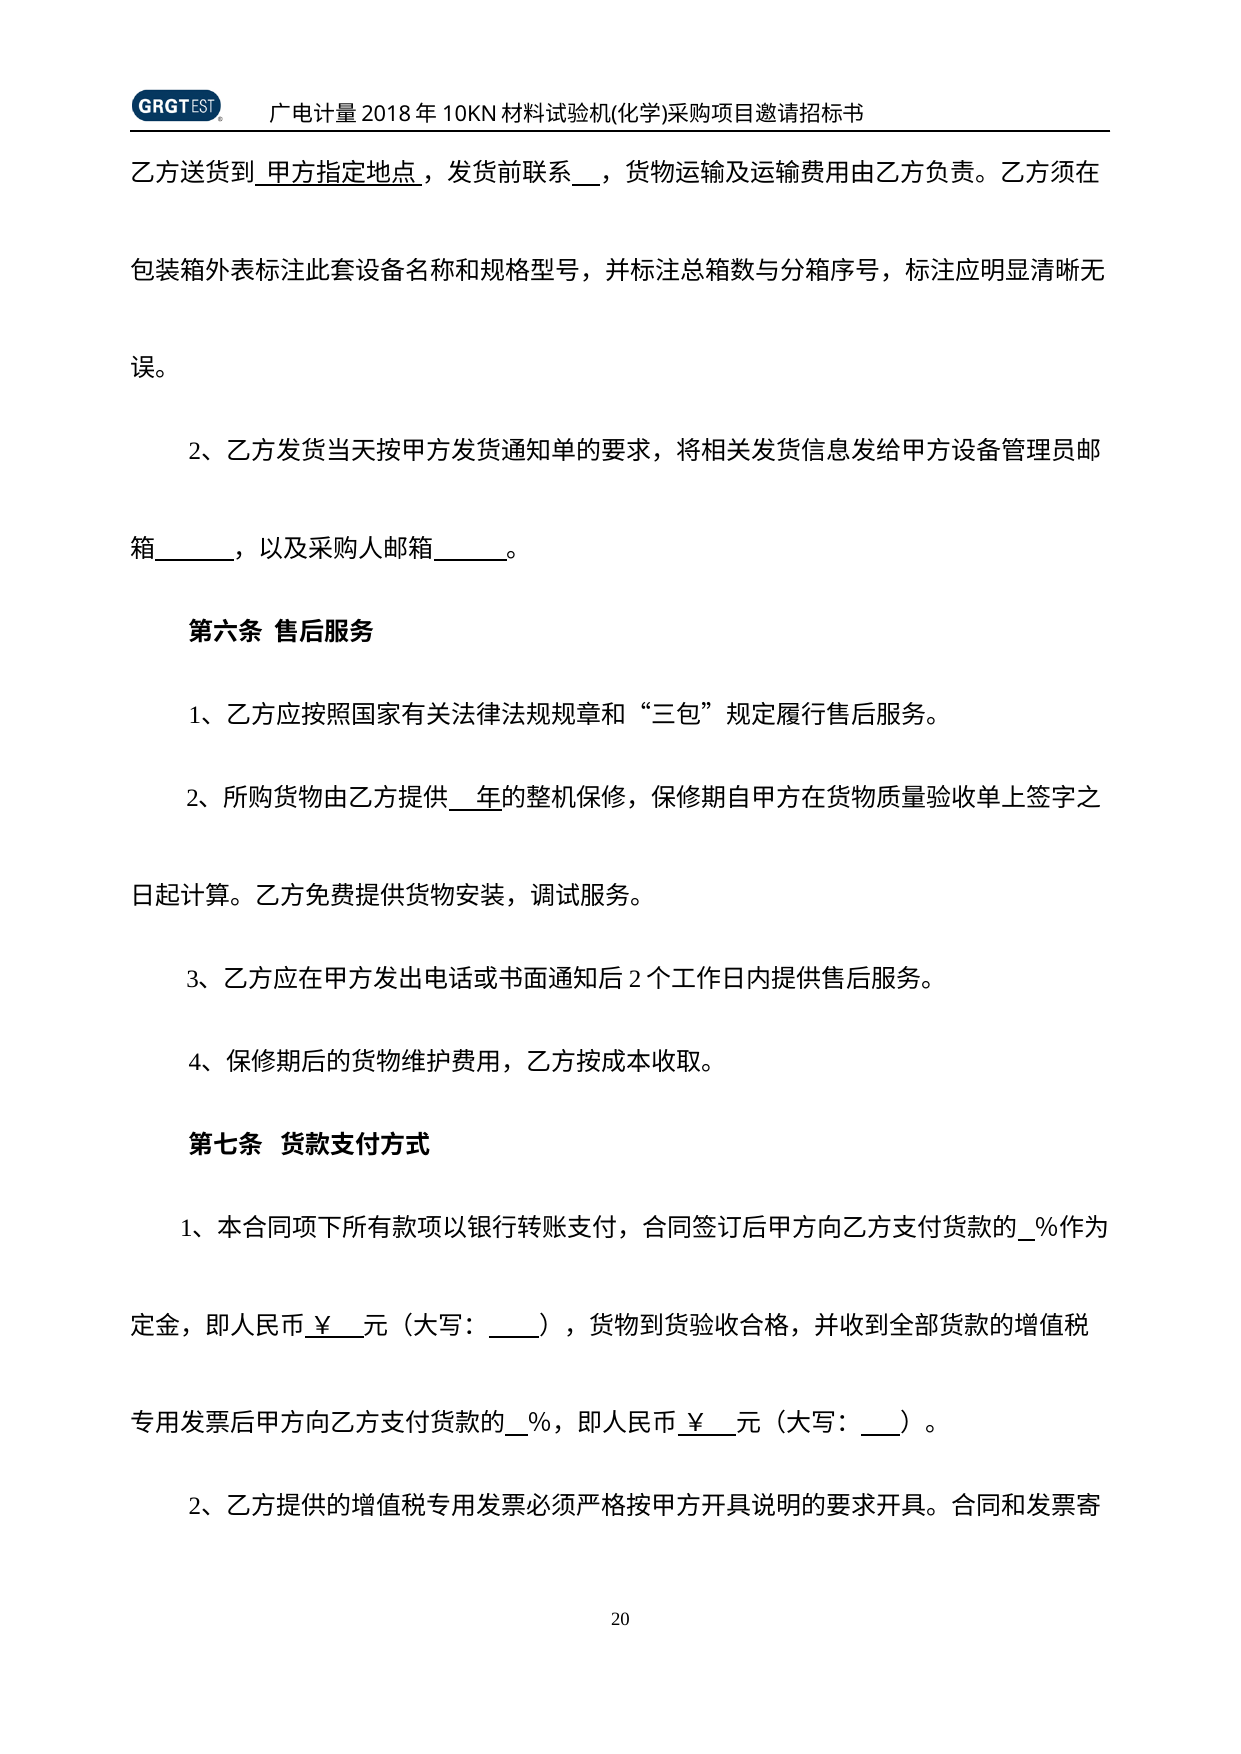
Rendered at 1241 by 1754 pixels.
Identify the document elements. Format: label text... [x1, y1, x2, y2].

text 2、所购货物由乙方提供 年的整机保修，保修期自甲方在货物质量验收单上签字之日起计算。乙方免费提供货物安装，调试服务。 [130, 763, 1110, 926]
text 4、保修期后的货物维护费用，乙方按成本收取。 [130, 1027, 1110, 1092]
text 3、乙方应在甲方发出电话或书面通知后2个工作日内提供售后服务。 [130, 944, 1110, 1009]
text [130, 138, 1110, 398]
text 2、乙方发货当天按甲方发货通知单的要求，将相关发货信息发给甲方设备管理员邮箱 ，以及采购人邮箱 。 [130, 416, 1110, 579]
text 第七条 货款支付方式 [130, 1110, 1110, 1175]
picture [129, 88, 224, 122]
text 1、本合同项下所有款项以银行转账支付，合同签订后甲方向乙方支付货款的 ％作为定金，即人民币 ￥ 元（大写： ），货物到货验收合格，并收到全部货款的增值税专用发票后甲方向乙方支付货款的 ％，即人民币 ￥ 元（大写： ）。 [130, 1193, 1110, 1453]
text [130, 1471, 1110, 1536]
text 1、乙方应按照国家有关法律法规规章和“三包”规定履行售后服务。 [130, 680, 1110, 745]
text 第六条 售后服务 [130, 597, 1110, 662]
